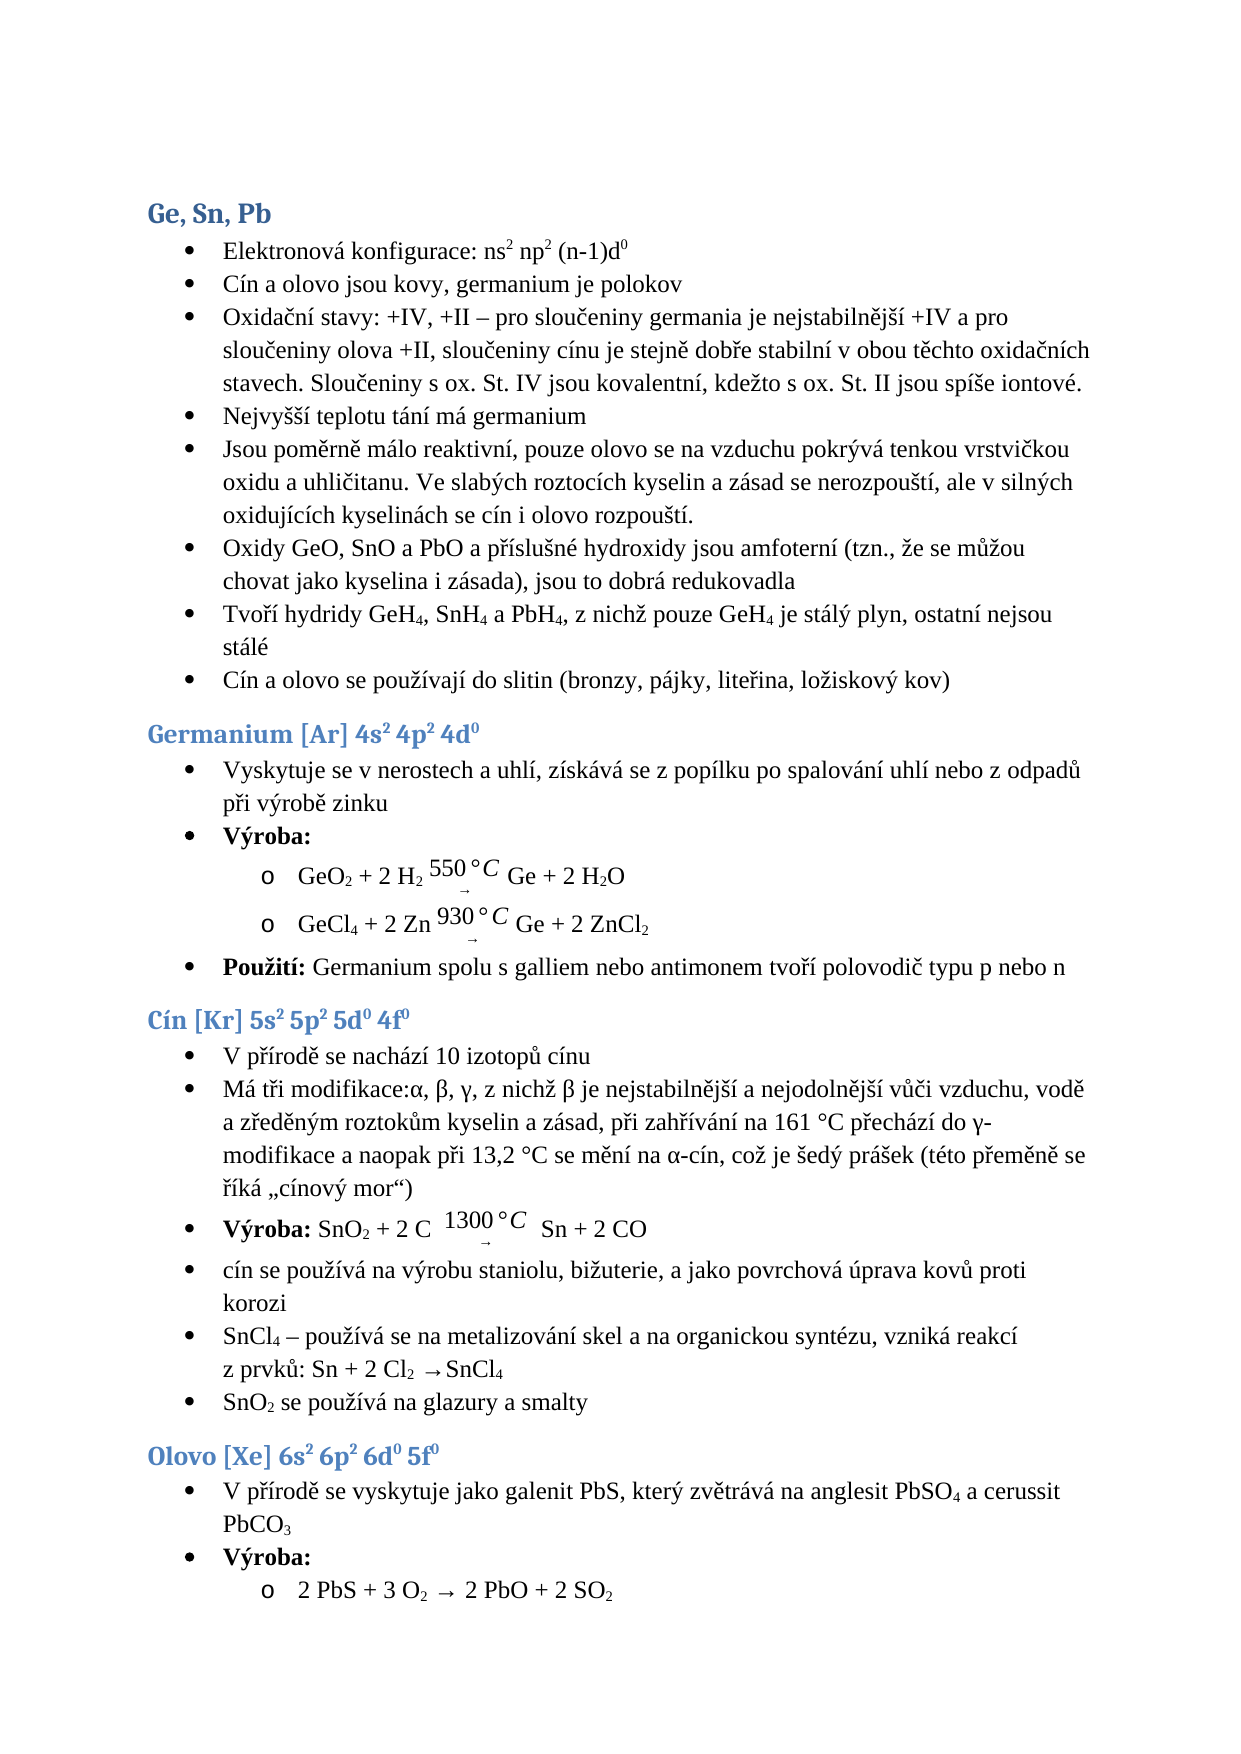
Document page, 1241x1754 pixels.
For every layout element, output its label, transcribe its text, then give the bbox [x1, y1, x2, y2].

list cín se používá na výrobu staniolu, bižuterie, a jako povrchová úprava kovů proti korozi [185, 1255, 1093, 1316]
list Oxidační stavy: +IV, +II – pro sloučeniny germania je nejstabilnější +IV a pro sloučeniny olova +II, sloučeniny cínu je stejně dobře stabilní v obou těchto oxidačních stavech. Sloučeniny s ox. St. IV jsou kovalentní, kdežto s ox. St. II jsou spíše iontové. [185, 302, 1093, 397]
list V přírodě se vyskytuje jako galenit PbS, který zvětrává na anglesit PbSO4 a cerussit PbCO3 [185, 1476, 1093, 1538]
list Použití: Germanium spolu s galliem nebo antimonem tvoří polovodič typu p nebo n [185, 952, 1093, 980]
list 2 PbS + 3 O2 → 2 PbO + 2 SO2 [260, 1575, 1093, 1606]
list GeO2 + 2 H2 Ge + 2 H2O [260, 854, 1093, 898]
list GeCl4 + 2 Zn Ge + 2 ZnCl2 [260, 903, 1093, 947]
list Cín a olovo se používají do slitin (bronzy, pájky, liteřina, ložiskový kov) [185, 665, 1093, 694]
list Oxidy GeO, SnO a PbO a příslušné hydroxidy jsou amfoterní (tzn., že se můžou chovat jako kyselina i zásada), jsou to dobrá redukovadla [185, 533, 1093, 595]
list Cín a olovo jsou kovy, germanium je polokov [185, 269, 1093, 298]
subtitle Germanium [Ar] 4s2 4p2 4d0 [148, 719, 1093, 750]
subtitle Olovo [Xe] 6s2 6p2 6d0 5f0 [148, 1441, 1093, 1472]
list Vyskytuje se v nerostech a uhlí, získává se z popílku po spalování uhlí nebo z odpadů při výrobě zinku [185, 755, 1093, 817]
list V přírodě se nachází 10 izotopů cínu [185, 1041, 1093, 1070]
subtitle Cín [Kr] 5s2 5p2 5d0 4f0 [148, 1005, 1093, 1037]
subtitle Ge, Sn, Pb [148, 198, 1093, 231]
list Jsou poměrně málo reaktivní, pouze olovo se na vzduchu pokrývá tenkou vrstvičkou oxidu a uhličitanu. Ve slabých roztocích kyselin a zásad se nerozpouští, ale v silných oxidujících kyselinách se cín i olovo rozpouští. [185, 434, 1093, 529]
list Elektronová konfigurace: ns2 np2 (n-1)d0 [185, 236, 1093, 265]
list Nejvyšší teplotu tání má germanium [185, 401, 1093, 430]
list SnO2 se používá na glazury a smalty [185, 1387, 1093, 1416]
list Má tři modifikace:α, β, γ, z nichž β je nejstabilnější a nejodolnější vůči vzduchu, vodě a zředěným roztokům kyselin a zásad, při zahřívání na 161 °C přechází do γ-modifikace a naopak při 13,2 °C se mění na α-cín, což je šedý prášek (této přeměně se říká „cínový mor“) [185, 1074, 1093, 1202]
list Výroba: SnO2 + 2 C Sn + 2 CO [185, 1206, 1093, 1250]
list Výroba: [185, 821, 1093, 850]
list Výroba: [185, 1542, 1093, 1571]
list Tvoří hydridy GeH4, SnH4 a PbH4, z nichž pouze GeH4 je stálý plyn, ostatní nejsou stálé [185, 599, 1093, 661]
list SnCl4 – používá se na metalizování skel a na organickou syntézu, vzniká reakcí z prvků: Sn + 2 Cl2 →SnCl4 [185, 1321, 1093, 1382]
